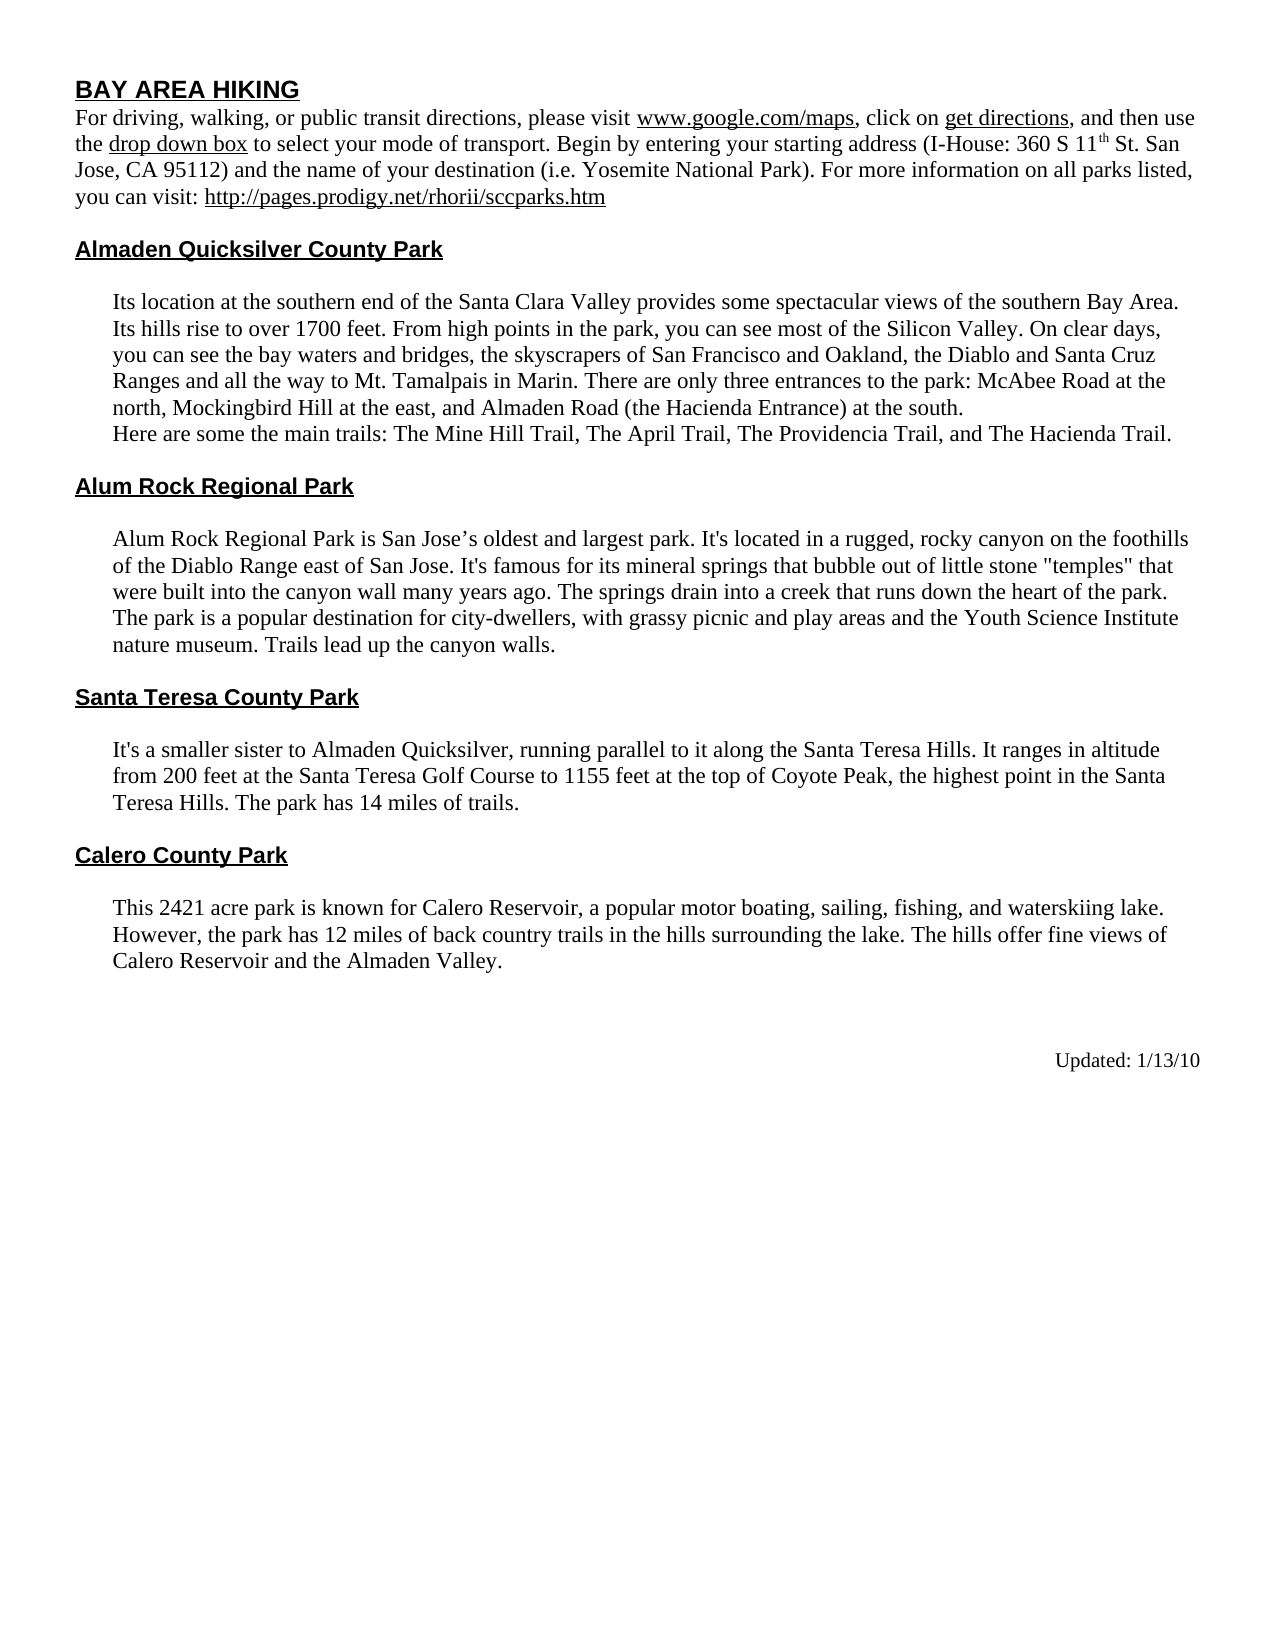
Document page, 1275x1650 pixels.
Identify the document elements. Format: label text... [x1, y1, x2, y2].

text Calero County Park [75, 842, 1200, 868]
text Almaden Quicksilver County Park [75, 236, 1200, 262]
text Its location at the southern end of the Santa Clara Valley provides some spectacular views of the southern Bay Area. Its hills rise to over 1700 feet. From high points in the park, you can see most of the . On clear days, you can see the bay waters and bridges, the skyscrapers of and , the Diablo and Ranges and all the way to in Marin. There are only three entrances to the park: at the north, Mockingbird Hill at the east, and (the Hacienda Entrance) at the south. [112, 288, 1200, 420]
text This 2421 acre park is known for Calero Reservoir, a popular motor boating, sailing, fishing, and waterskiing lake. However, the park has 12 miles of back country trails in the hills surrounding the lake. The hills offer fine views of Calero Reservoir and the . [112, 894, 1200, 973]
text Here are some the main trails: The Mine Hill Trail, The April Trail, The Providencia Trail, and The Hacienda Trail. [112, 420, 1200, 446]
text BAY AREA HIKING [75, 75, 1200, 104]
text It's a smaller sister to Almaden Quicksilver, running parallel to it along the Santa Teresa Hills. It ranges in altitude from 200 feet at the Santa Teresa Golf Course to 1155 feet at the top of , the highest point in the . The park has 14 miles of trails. [112, 736, 1200, 815]
text For driving, walking, or public transit directions, please visit www.google.com/maps, click on get directions, and then use the drop down box to select your mode of transport. Begin by entering your starting address (I-House: 360 S 11th St. San Jose, CA 95112) and the name of your destination (i.e. Yosemite National Park). For more information on all parks listed, you can visit: http://pages.prodigy.net/rhorii/sccparks.htm [75, 104, 1200, 209]
text Updated: 1/13/10 [75, 1048, 1200, 1072]
text Alum Rock Regional Park is San Jose’s oldest and largest park. It's located in a rugged, rocky canyon on the foothills of the east of . It's famous for its mineral springs that bubble out of little stone "temples" that were built into the canyon wall many years ago. The springs drain into a creek that runs down the heart of the park. The park is a popular destination for city-dwellers, with grassy picnic and play areas and the Youth Science Institute nature museum. Trails lead up the canyon walls. [112, 525, 1200, 657]
text Alum Rock Regional Park [75, 473, 1200, 499]
text Santa Teresa County Park [75, 683, 1200, 710]
